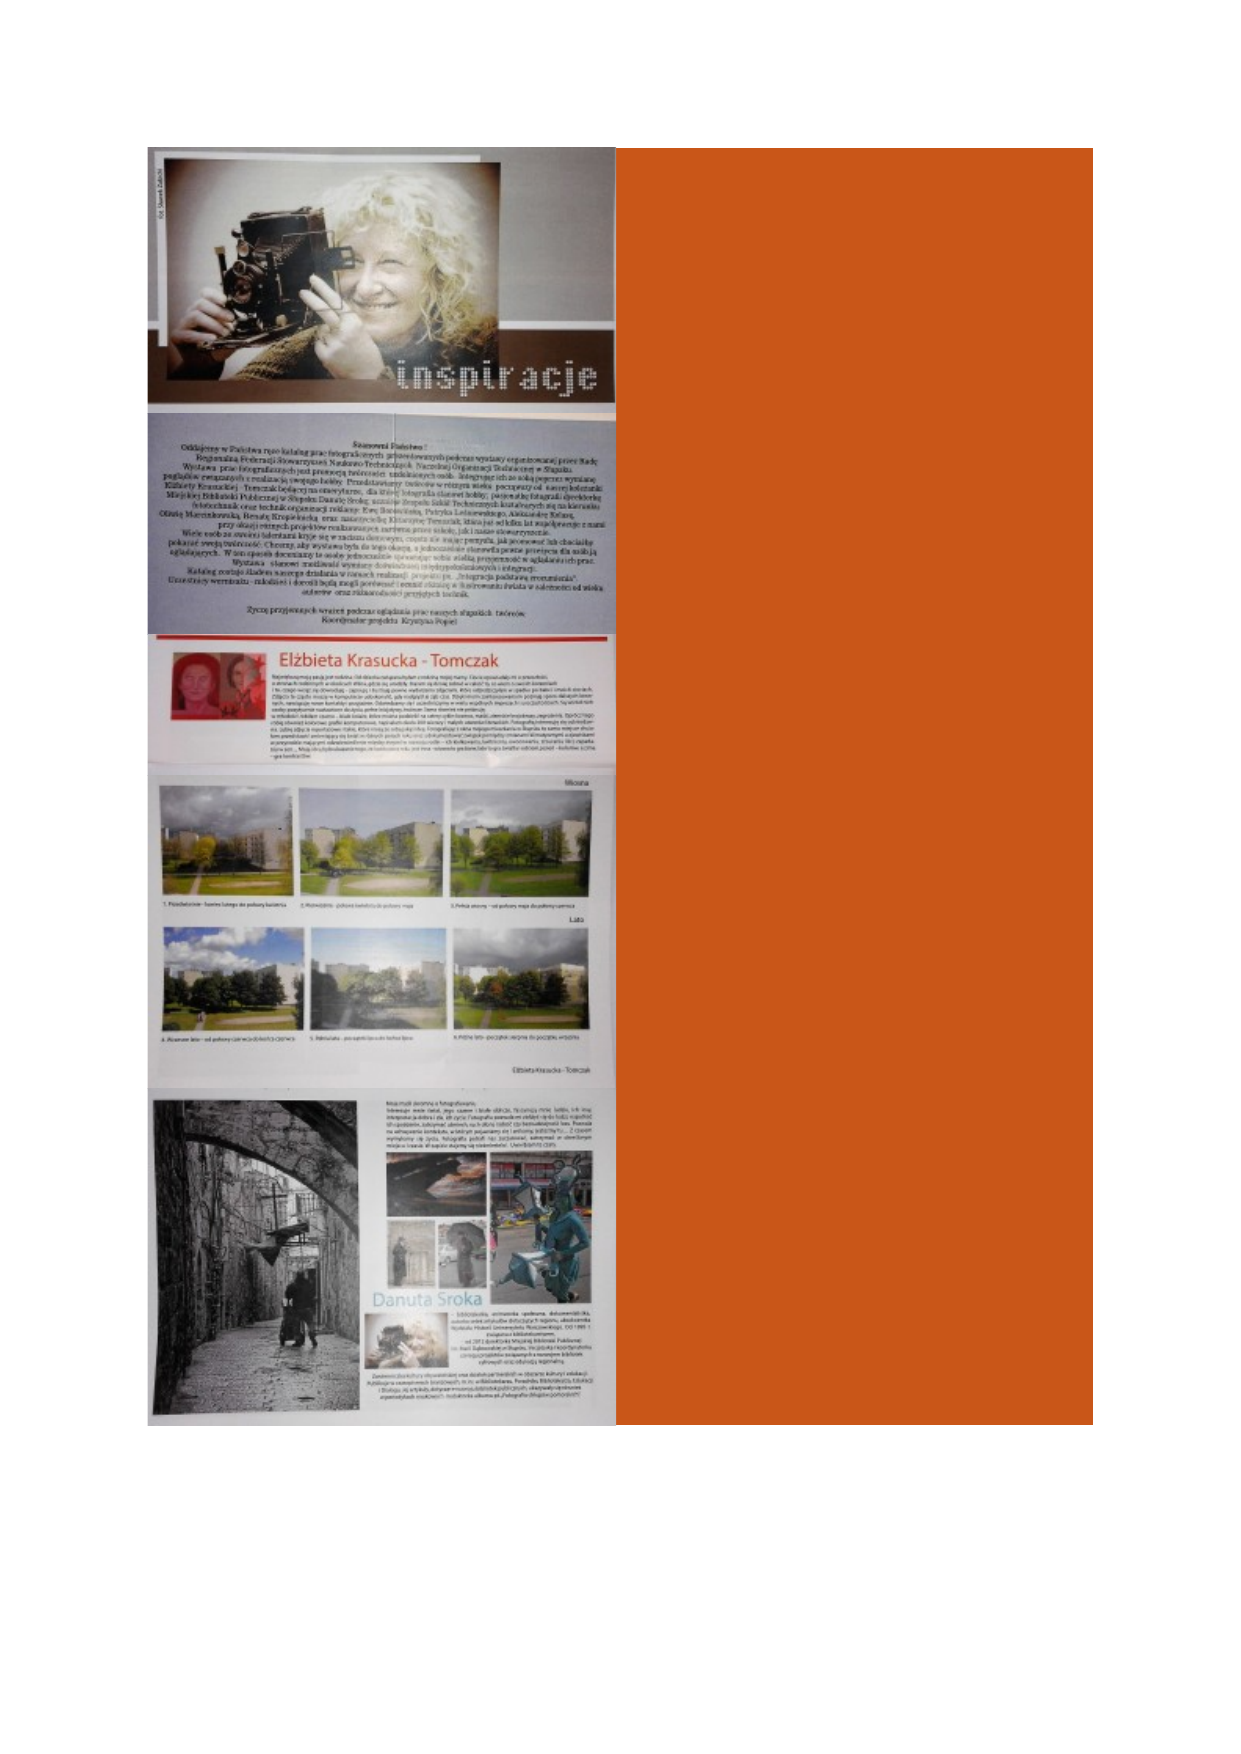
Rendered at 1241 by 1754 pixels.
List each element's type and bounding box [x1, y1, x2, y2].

picture [147, 147, 617, 1426]
